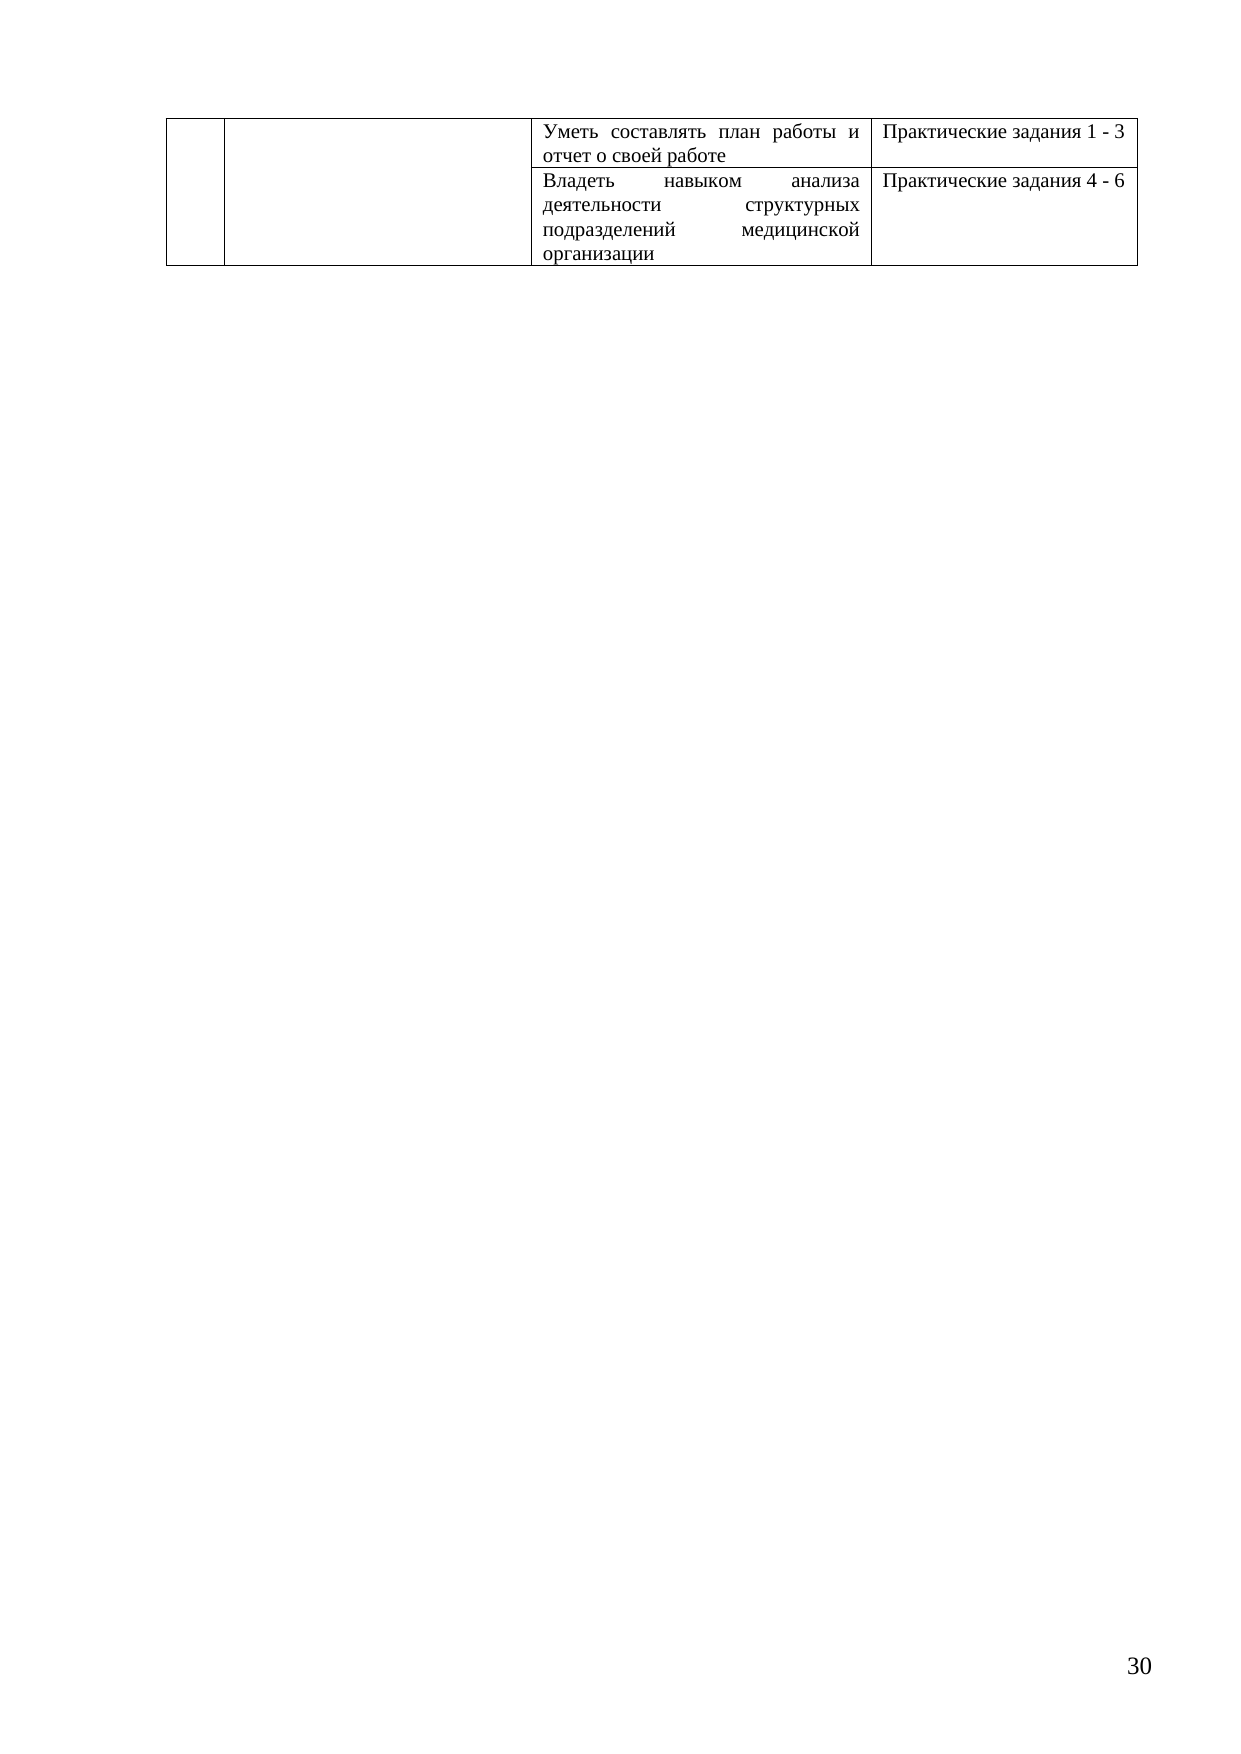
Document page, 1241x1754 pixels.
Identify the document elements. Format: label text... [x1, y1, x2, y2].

table_cell 6 [167, 119, 224, 264]
table_cell Практические задания 4 - 6 [872, 168, 1137, 264]
table_cell Практические задания 1 - 3 [872, 119, 1137, 167]
table_cell Уметь составлять план работы и отчет о своей работе [532, 119, 871, 167]
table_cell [225, 119, 531, 264]
table_cell Владеть навыком анализа деятельности структурных подразделений медицинской организации [532, 168, 871, 264]
